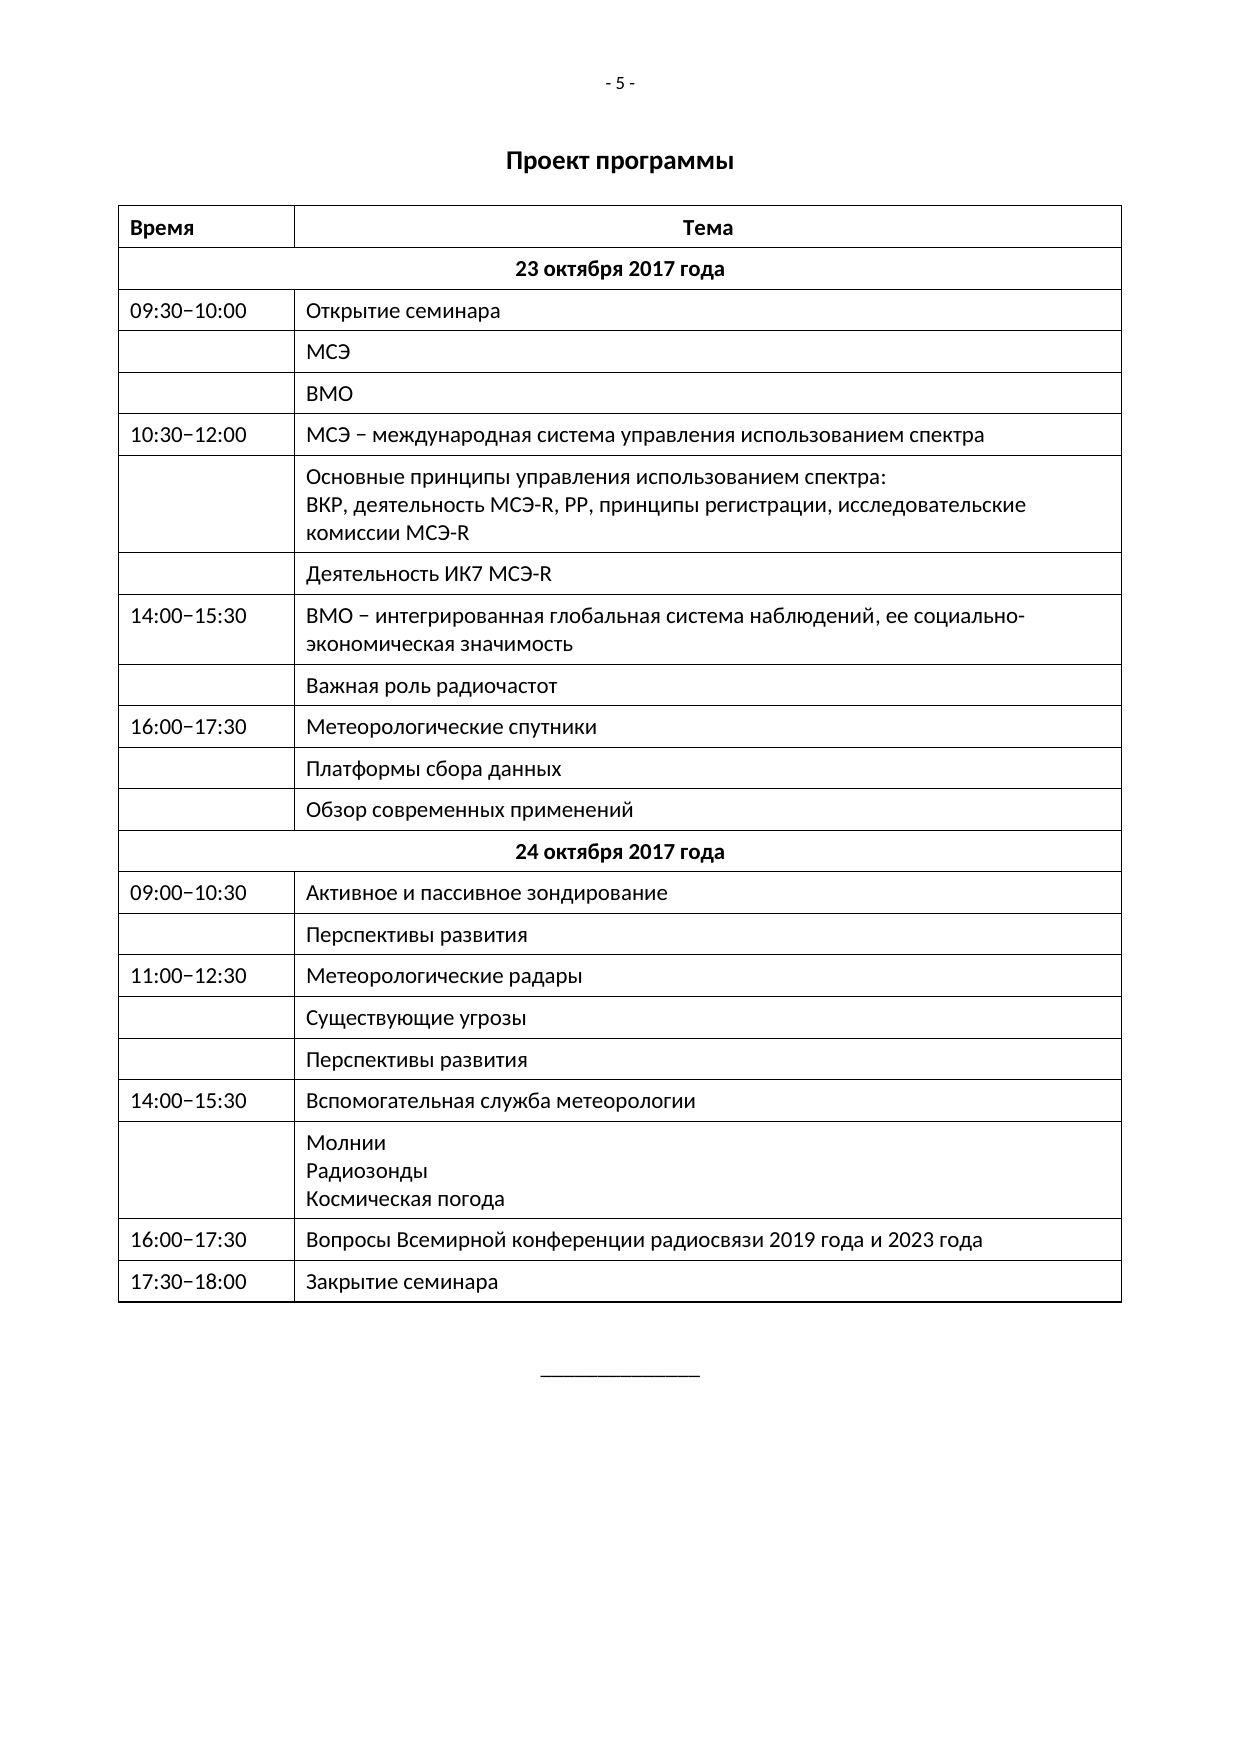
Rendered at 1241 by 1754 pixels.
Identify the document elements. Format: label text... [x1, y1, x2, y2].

table_cell 09:30−10:00 [119, 290, 294, 330]
table_cell 11:00−12:30 [119, 955, 294, 996]
table_cell Обзор современных применений [295, 789, 1121, 830]
table_cell Вопросы Всемирной конференции радиосвязи 2019 года и 2023 года [295, 1219, 1121, 1260]
table_cell Важная роль радиочастот [295, 665, 1121, 705]
table_cell Закрытие семинара [295, 1261, 1121, 1301]
table_cell 16:00−17:30 [119, 706, 294, 747]
table_cell 14:00−15:30 [119, 1080, 294, 1121]
table_cell 09:00−10:30 [119, 872, 294, 913]
table_cell Активное и пассивное зондирование [295, 872, 1121, 913]
table_cell [119, 789, 294, 830]
table_header Тема [295, 206, 1121, 247]
table_cell 10:30−12:00 [119, 414, 294, 455]
table_header Время [119, 206, 294, 247]
table_cell [119, 914, 294, 954]
table_cell Платформы сбора данных [295, 748, 1121, 788]
table_cell 14:00−15:30 [119, 595, 294, 663]
table_cell Молнии Радиозонды Космическая погода [295, 1122, 1121, 1218]
table_cell Деятельность ИК7 МСЭ-R [295, 553, 1121, 594]
table_cell Открытие семинара [295, 290, 1121, 330]
table_cell Вспомогательная служба метеорологии [295, 1080, 1121, 1121]
table_cell 17:30−18:00 [119, 1261, 294, 1301]
table_cell Метеорологические спутники [295, 706, 1121, 747]
text ______________ [118, 1352, 1122, 1380]
table_cell Существующие угрозы [295, 997, 1121, 1037]
table_cell МСЭ − международная система управления использованием спектра [295, 414, 1121, 455]
table_cell [119, 1122, 294, 1218]
table_cell [119, 456, 294, 552]
table_cell 16:00−17:30 [119, 1219, 294, 1260]
table_cell [119, 553, 294, 594]
table_cell ВМО [295, 373, 1121, 413]
title Проект программы [118, 143, 1122, 176]
table_cell Основные принципы управления использованием спектра: ВКР, деятельность МСЭ-R, РР, принципы регистрации, исследовательские комиссии МСЭ-R [295, 456, 1121, 552]
table_cell ВМО − интегрированная глобальная система наблюдений, ее социально-экономическая значимость [295, 595, 1121, 663]
table_cell Перспективы развития [295, 1039, 1121, 1079]
table_cell 24 октября 2017 года [119, 831, 1121, 871]
table_cell [119, 331, 294, 372]
table_cell МСЭ [295, 331, 1121, 372]
table_cell 23 октября 2017 года [119, 248, 1121, 288]
table_cell [119, 373, 294, 413]
table_cell Перспективы развития [295, 914, 1121, 954]
table_cell Метеорологические радары [295, 955, 1121, 996]
table_cell [119, 665, 294, 705]
table_cell [119, 997, 294, 1037]
table_cell [119, 1039, 294, 1079]
table_cell [119, 748, 294, 788]
